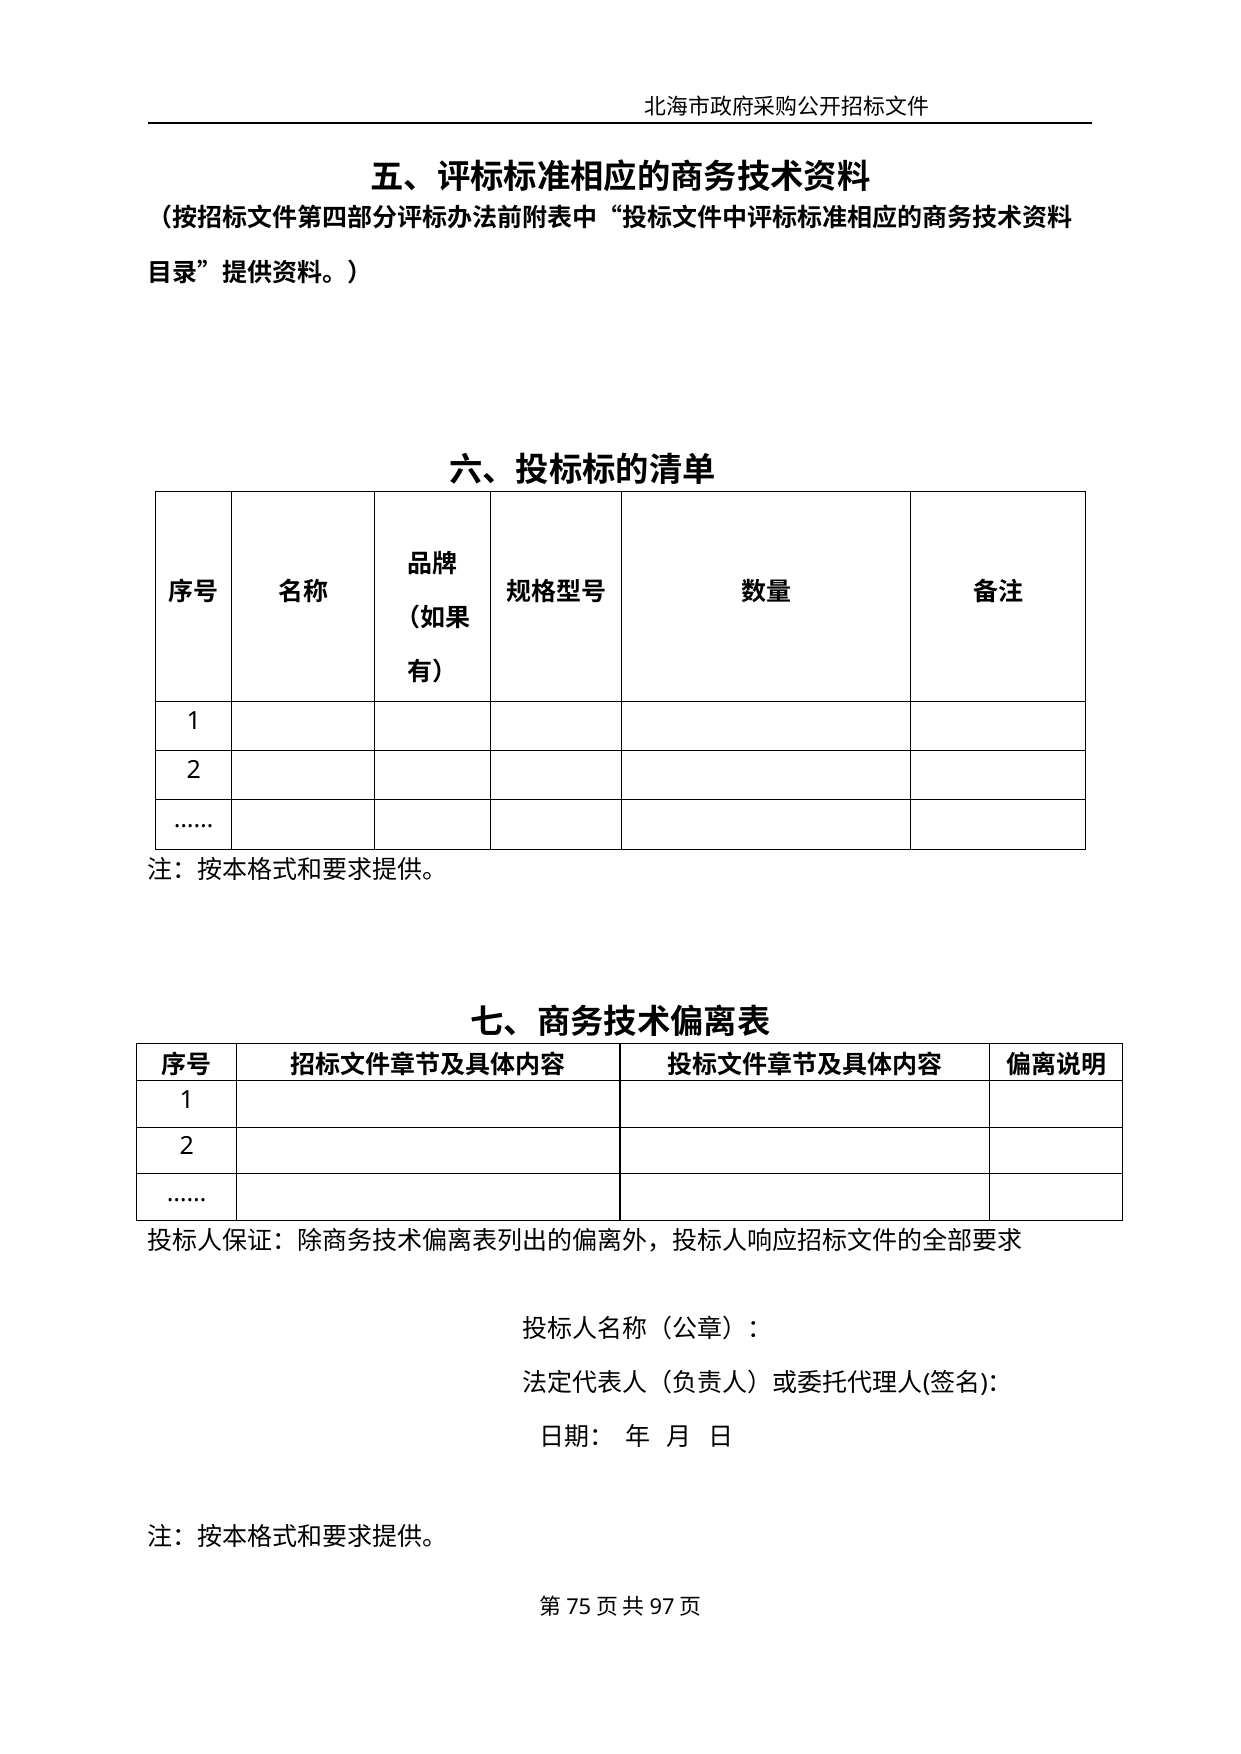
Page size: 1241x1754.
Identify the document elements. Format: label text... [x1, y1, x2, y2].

table_cell [375, 702, 490, 750]
table_cell [237, 1081, 619, 1127]
table_header 数量 [622, 492, 910, 701]
text （按招标文件第四部分评标办法前附表中“投标文件中评标标准相应的商务技术资料目录”提供资料。） [148, 198, 1092, 288]
table_cell [621, 1081, 989, 1127]
table_cell 1 [137, 1081, 236, 1127]
text 投标人保证：除商务技术偏离表列出的偏离外，投标人响应招标文件的全部要求 [148, 1221, 1092, 1257]
table_cell [491, 800, 621, 849]
table_header 序号 [137, 1044, 236, 1080]
text 六、投标标的清单 [148, 443, 1092, 491]
table_cell …… [156, 800, 231, 849]
table_cell [232, 751, 374, 799]
text 五、评标标准相应的商务技术资料 [148, 149, 1092, 198]
table_header 规格型号 [491, 492, 621, 701]
text 七、商务技术偏离表 [148, 995, 1092, 1043]
table_cell [622, 751, 910, 799]
table_header 招标文件章节及具体内容 [237, 1044, 619, 1080]
table_cell [621, 1174, 989, 1220]
table_cell [622, 800, 910, 849]
table_cell [491, 751, 621, 799]
text 注：按本格式和要求提供。 [148, 1517, 1049, 1553]
table_header 备注 [911, 492, 1085, 701]
table_cell …… [137, 1174, 236, 1220]
table_cell [990, 1081, 1122, 1127]
table_header 序号 [156, 492, 231, 701]
table_cell [622, 702, 910, 750]
table_header 品牌（如果有） [375, 492, 490, 701]
table_cell [232, 702, 374, 750]
table_cell [990, 1128, 1122, 1173]
table_cell [990, 1174, 1122, 1220]
table_header 偏离说明 [990, 1044, 1122, 1080]
text 注：按本格式和要求提供。 [148, 850, 1049, 886]
table_header 投标文件章节及具体内容 [621, 1044, 989, 1080]
table_cell [237, 1174, 619, 1220]
table_cell [237, 1128, 619, 1173]
text 法定代表人（负责人）或委托代理人(签名)： [148, 1362, 1092, 1399]
table_cell 2 [156, 751, 231, 799]
table_header 名称 [232, 492, 374, 701]
table_cell [375, 751, 490, 799]
table_cell [911, 751, 1085, 799]
table_cell [491, 702, 621, 750]
table_cell 2 [137, 1128, 236, 1173]
text 日期： 年 月 日 [148, 1417, 1092, 1453]
table_cell [621, 1128, 989, 1173]
table_cell [911, 800, 1085, 849]
text 投标人名称（公章）： [148, 1308, 1092, 1344]
table_cell 1 [156, 702, 231, 750]
table_cell [232, 800, 374, 849]
table_cell [911, 702, 1085, 750]
table_cell [375, 800, 490, 849]
